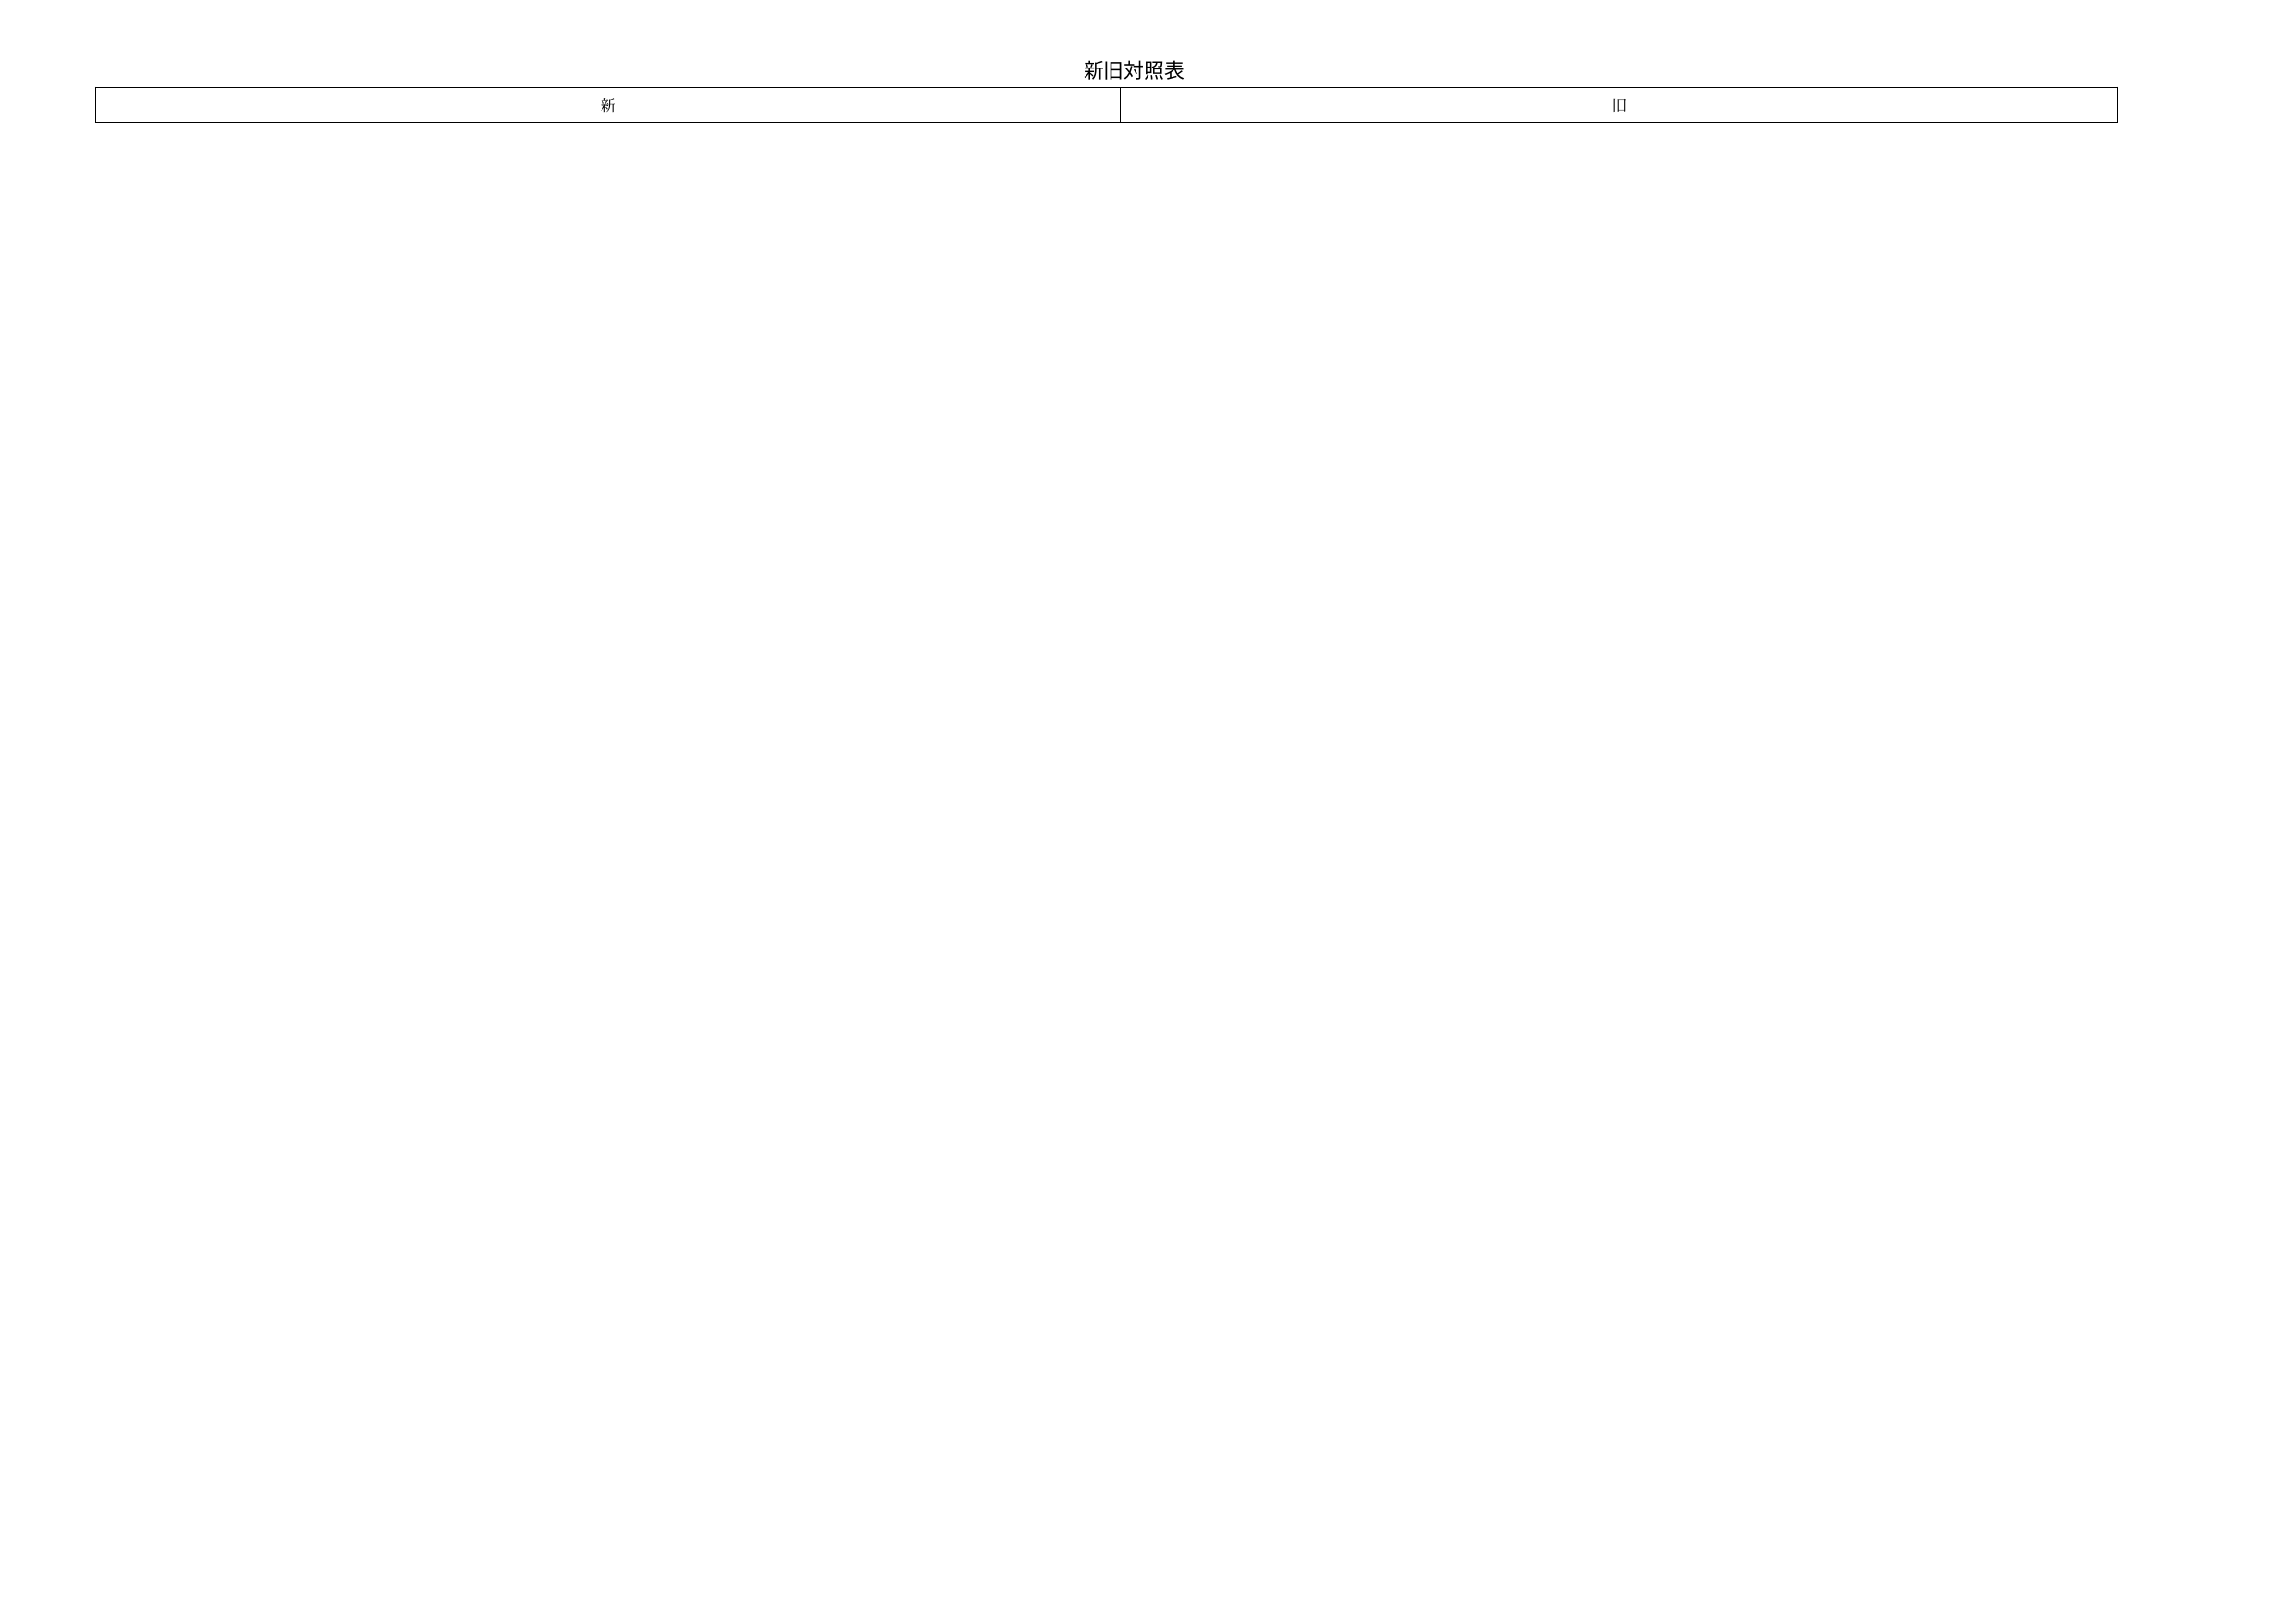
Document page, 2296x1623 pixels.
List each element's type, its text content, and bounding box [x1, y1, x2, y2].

table_header 旧 [1121, 88, 2117, 122]
table_header 新 [96, 88, 1120, 122]
text 新旧対照表 [164, 52, 2104, 86]
